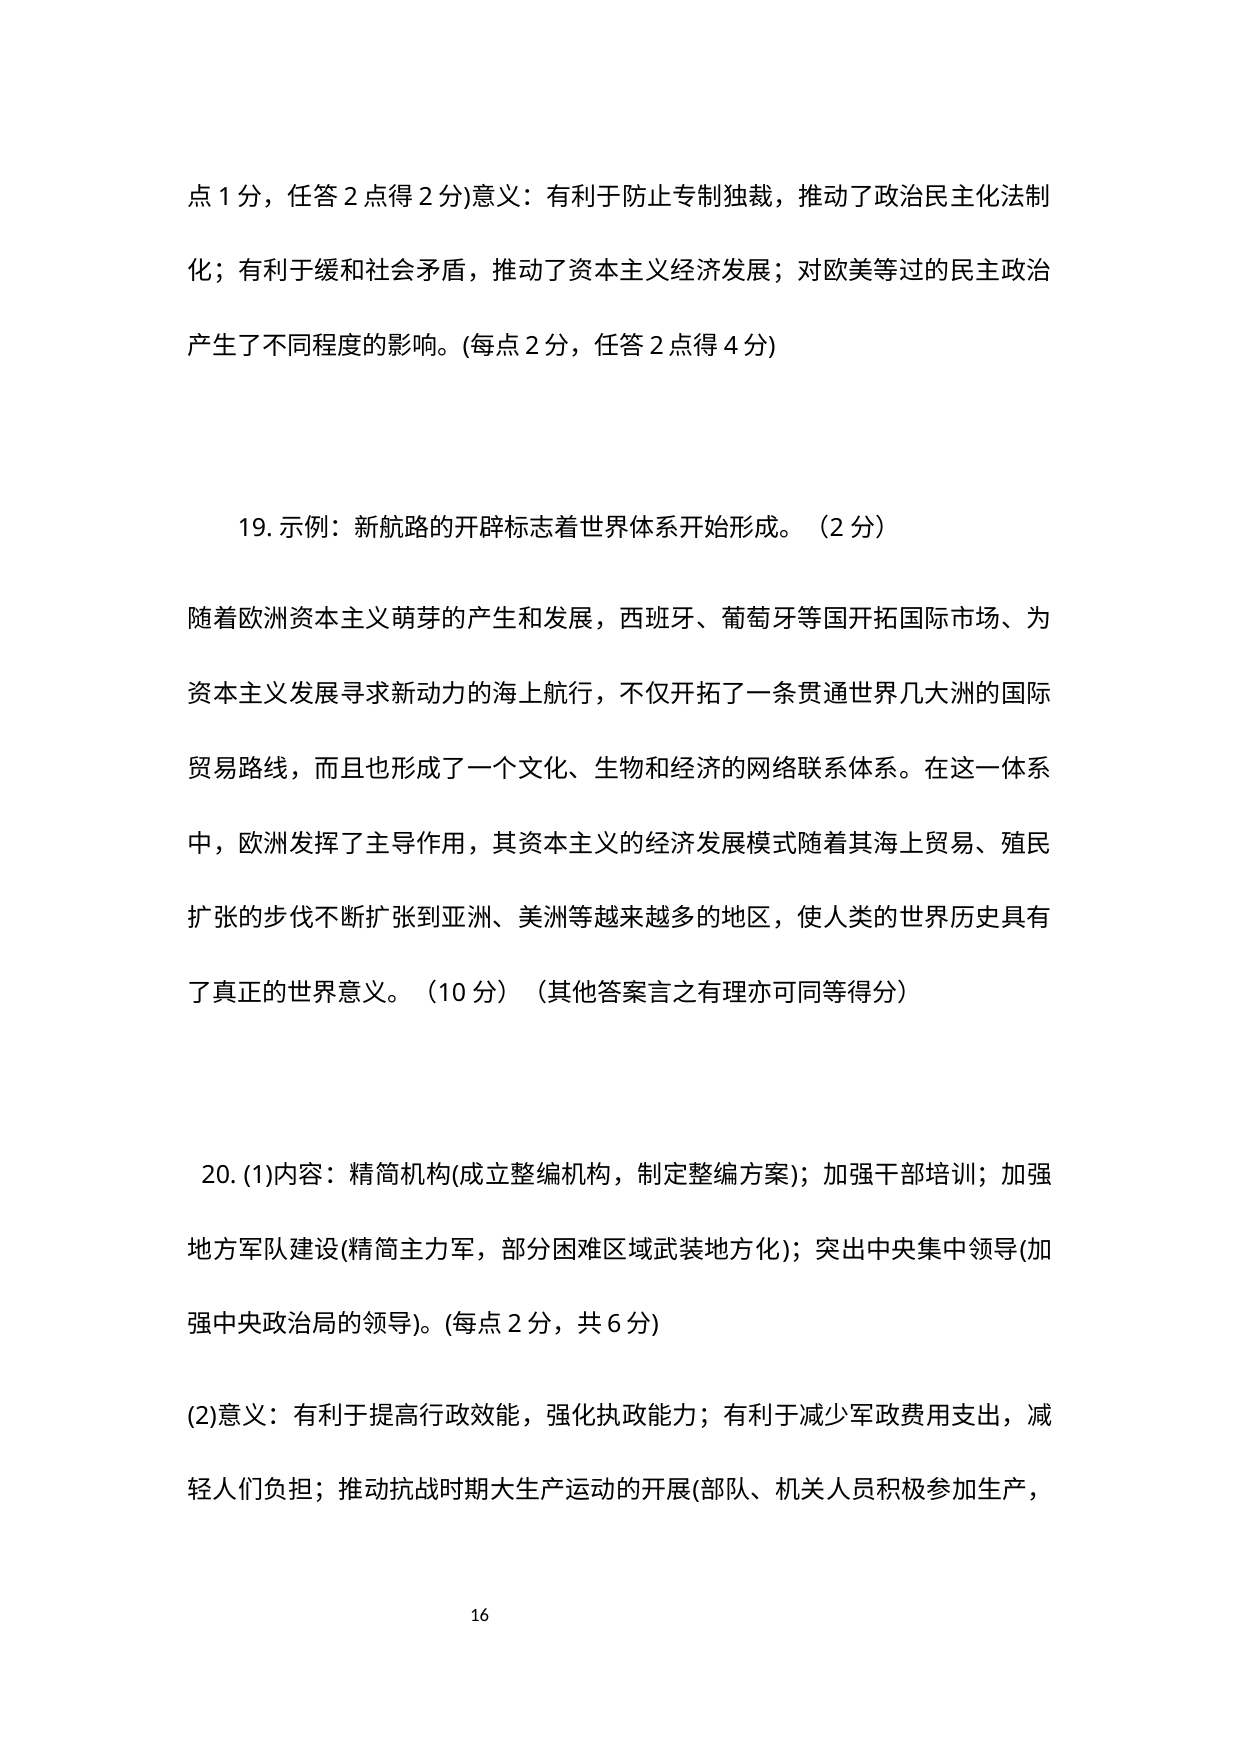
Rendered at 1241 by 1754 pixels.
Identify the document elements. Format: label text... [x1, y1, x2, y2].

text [187, 1381, 1053, 1521]
text 随着欧洲资本主义萌芽的产生和发展，西班牙、葡萄牙等国开拓国际市场、为资本主义发展寻求新动力的海上航行，不仅开拓了一条贯通世界几大洲的国际贸易路线，而且也形成了一个文化、生物和经济的网络联系体系。在这一体系中，欧洲发挥了主导作用，其资本主义的经济发展模式随着其海上贸易、殖民扩张的步伐不断扩张到亚洲、美洲等越来越多的地区，使人类的世界历史具有了真正的世界意义。（10 分）（其他答案言之有理亦可同等得分） [187, 584, 1053, 1023]
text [187, 162, 1053, 376]
text 19. 示例：新航路的开辟标志着世界体系开始形成。（2 分） [187, 493, 1053, 558]
text 20. (1)内容：精简机构(成立整编机构，制定整编方案)；加强干部培训；加强地方军队建设(精简主力军，部分困难区域武装地方化)；突出中央集中领导(加强中央政治局的领导)。(每点2分，共6分) [187, 1140, 1053, 1354]
